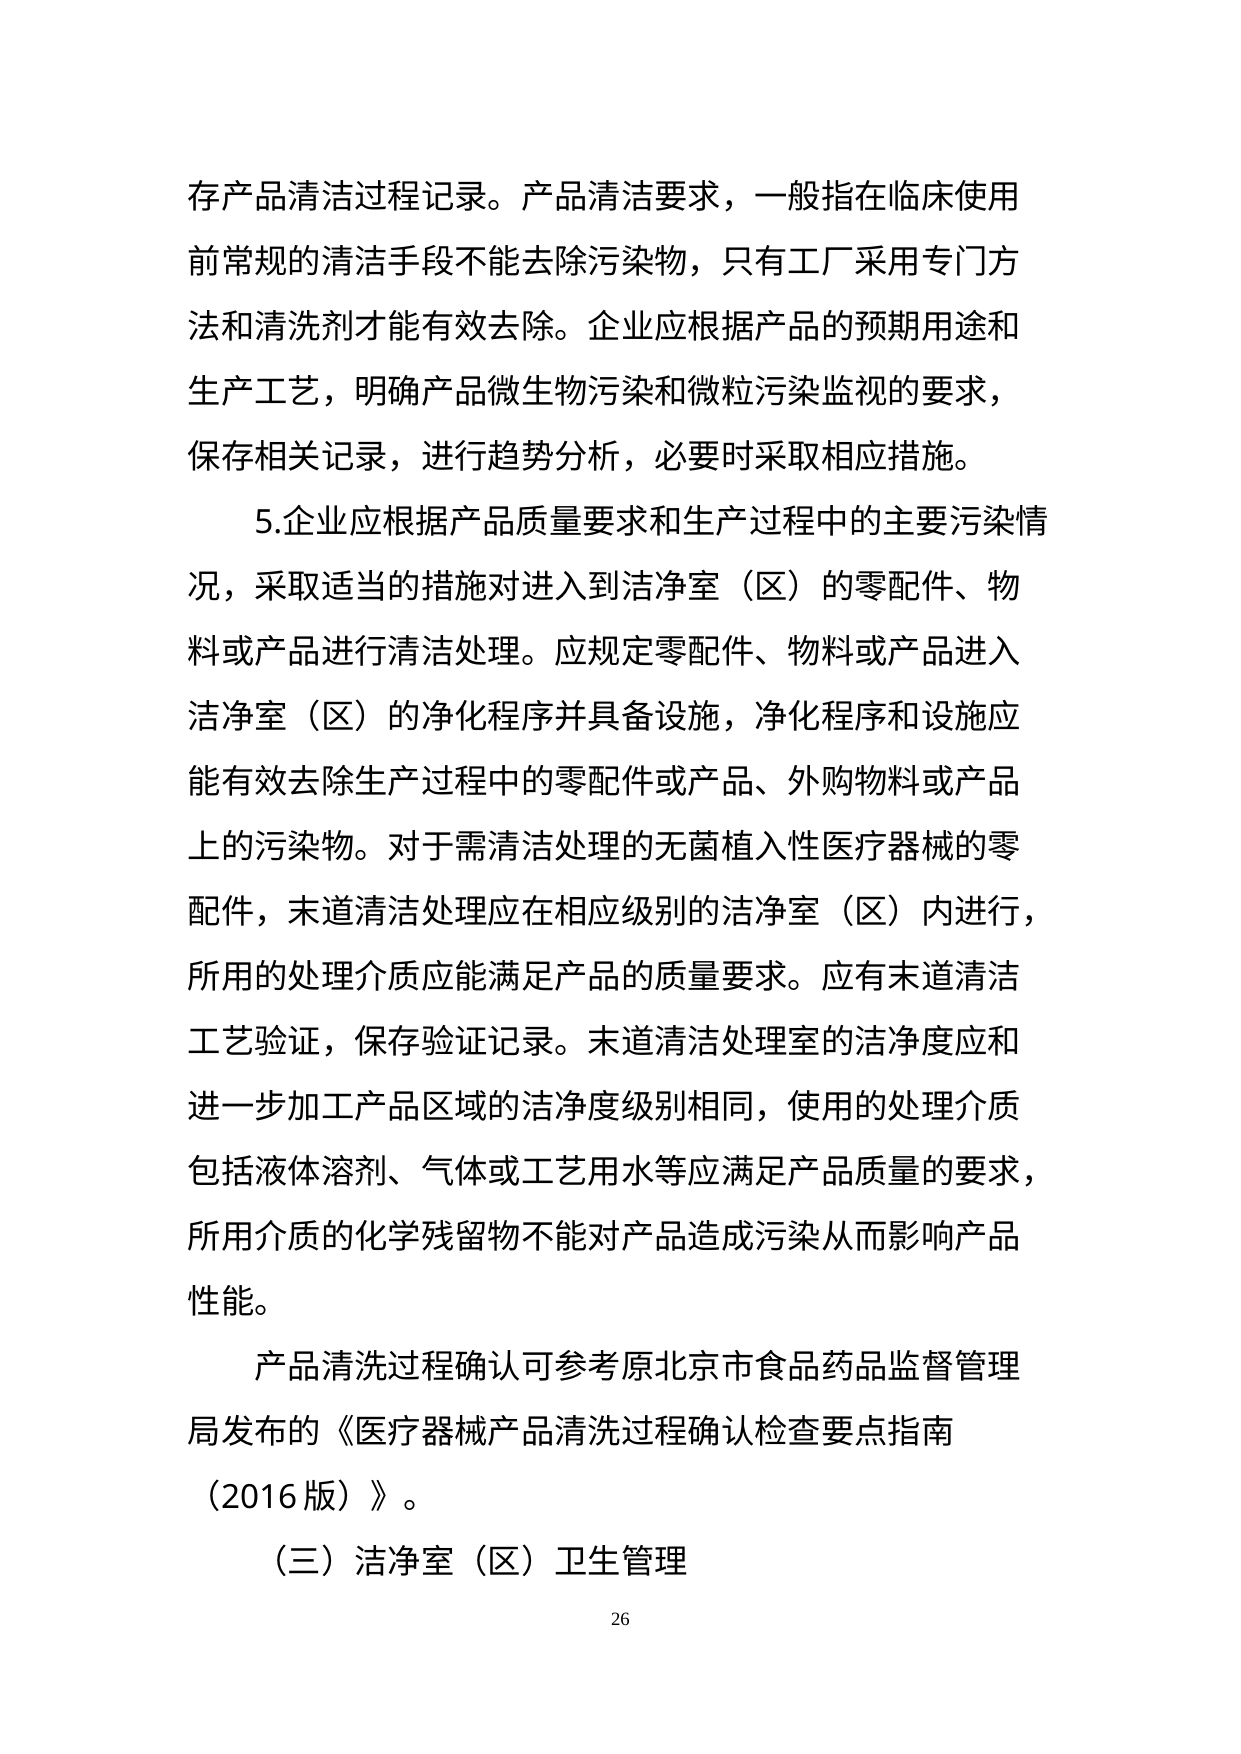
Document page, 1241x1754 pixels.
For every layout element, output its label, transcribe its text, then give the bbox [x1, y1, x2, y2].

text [187, 162, 1053, 487]
text 产品清洗过程确认可参考原北京市食品药品监督管理局发布的《医疗器械产品清洗过程确认检查要点指南（2016版）》。 [187, 1332, 1053, 1527]
text （三）洁净室（区）卫生管理 [187, 1527, 1053, 1592]
text 5.企业应根据产品质量要求和生产过程中的主要污染情况，采取适当的措施对进入到洁净室（区）的零配件、物料或产品进行清洁处理。应规定零配件、物料或产品进入洁净室（区）的净化程序并具备设施，净化程序和设施应能有效去除生产过程中的零配件或产品、外购物料或产品上的污染物。对于需清洁处理的无菌植入性医疗器械的零配件，末道清洁处理应在相应级别的洁净室（区）内进行，所用的处理介质应能满足产品的质量要求。应有末道清洁工艺验证，保存验证记录。末道清洁处理室的洁净度应和进一步加工产品区域的洁净度级别相同，使用的处理介质包括液体溶剂、气体或工艺用水等应满足产品质量的要求，所用介质的化学残留物不能对产品造成污染从而影响产品性能。 [187, 487, 1053, 1332]
